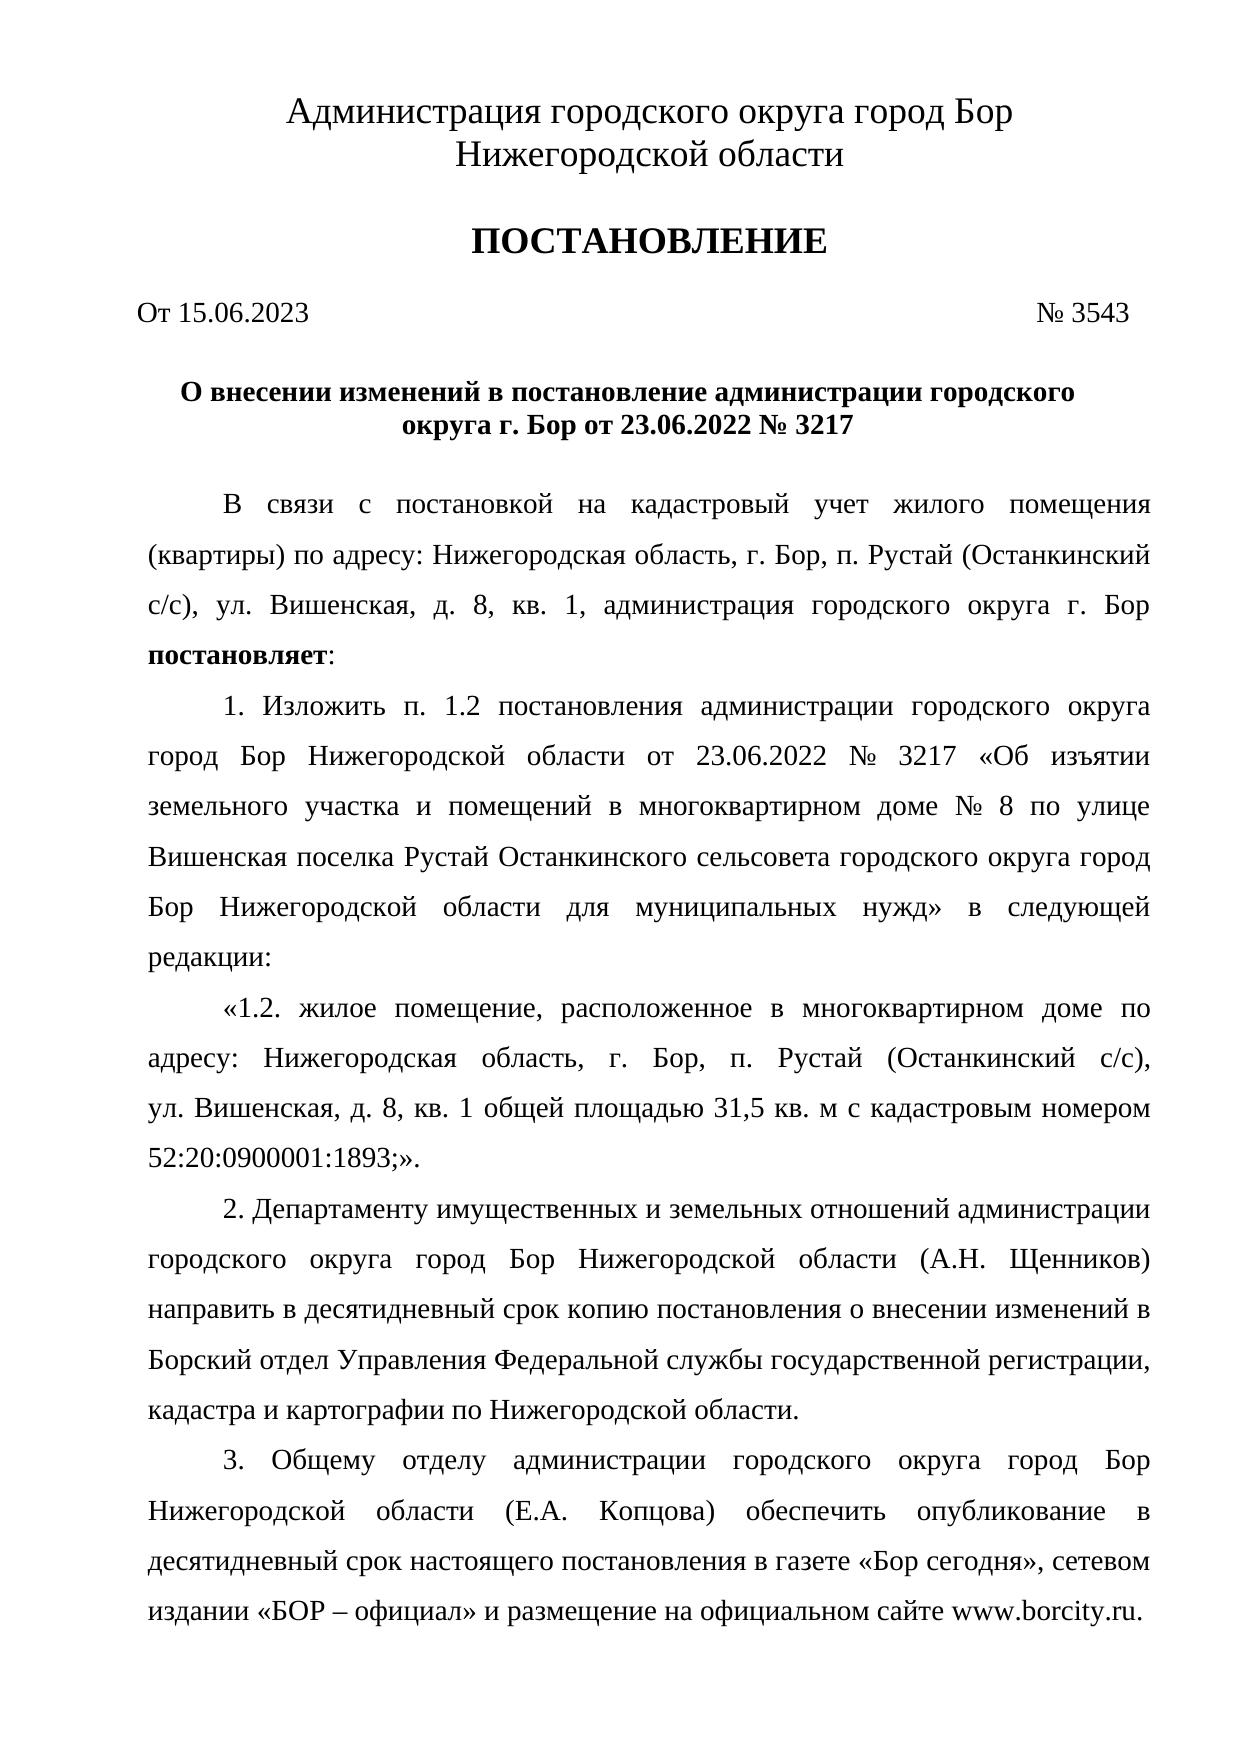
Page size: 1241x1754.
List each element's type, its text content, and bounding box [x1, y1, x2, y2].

table_header № 3543 [609, 295, 1141, 328]
text В связи с постановкой на кадастровый учет жилого помещения (квартиры) по адресу: Нижегородская область, г. Бор, п. Рустай (Останкинский с/с), ул. Вишенская, д. 8, кв. 1, администрация городского округа г. Бор постановляет: [148, 487, 1152, 671]
text «1.2. жилое помещение, расположенное в многоквартирном доме по адресу: Нижегородская область, г. Бор, п. Рустай (Останкинский с/с), ул. Вишенская, д. 8, кв. 1 общей площадью 31,5 кв. м с кадастровым номером 52:20:0900001:1893;». [148, 990, 1152, 1174]
text 3. Общему отделу администрации городского округа город Бор Нижегородской области (Е.А. Копцова) обеспечить опубликование в десятидневный срок настоящего постановления в газете «Бор сегодня», сетевом издании «БОР – официал» и размещение на официальном сайте www.borcity.ru. [148, 1442, 1152, 1627]
table_header О внесении изменений в постановление администрации городского округа г. Бор от 23.06.2022 № 3217 [125, 362, 1130, 487]
text ПОСТАНОВЛЕНИЕ [148, 218, 1152, 261]
text Администрация городского округа город Бор [148, 89, 1152, 132]
text 2. Департаменту имущественных и земельных отношений администрации городского округа город Бор Нижегородской области (А.Н. Щенников) направить в десятидневный срок копию постановления о внесении изменений в Борский отдел Управления Федеральной службы государственной регистрации, кадастра и картографии по Нижегородской области. [148, 1191, 1152, 1426]
text Нижегородской области [148, 132, 1152, 175]
table_header От 15.06.2023 [125, 295, 609, 328]
text 1. Изложить п. 1.2 постановления администрации городского округа город Бор Нижегородской области от 23.06.2022 № 3217 «Об изъятии земельного участка и помещений в многоквартирном доме № 8 по улице Вишенская поселка Рустай Останкинского сельсовета городского округа город Бор Нижегородской области для муниципальных нужд» в следующей редакции: [148, 688, 1152, 973]
